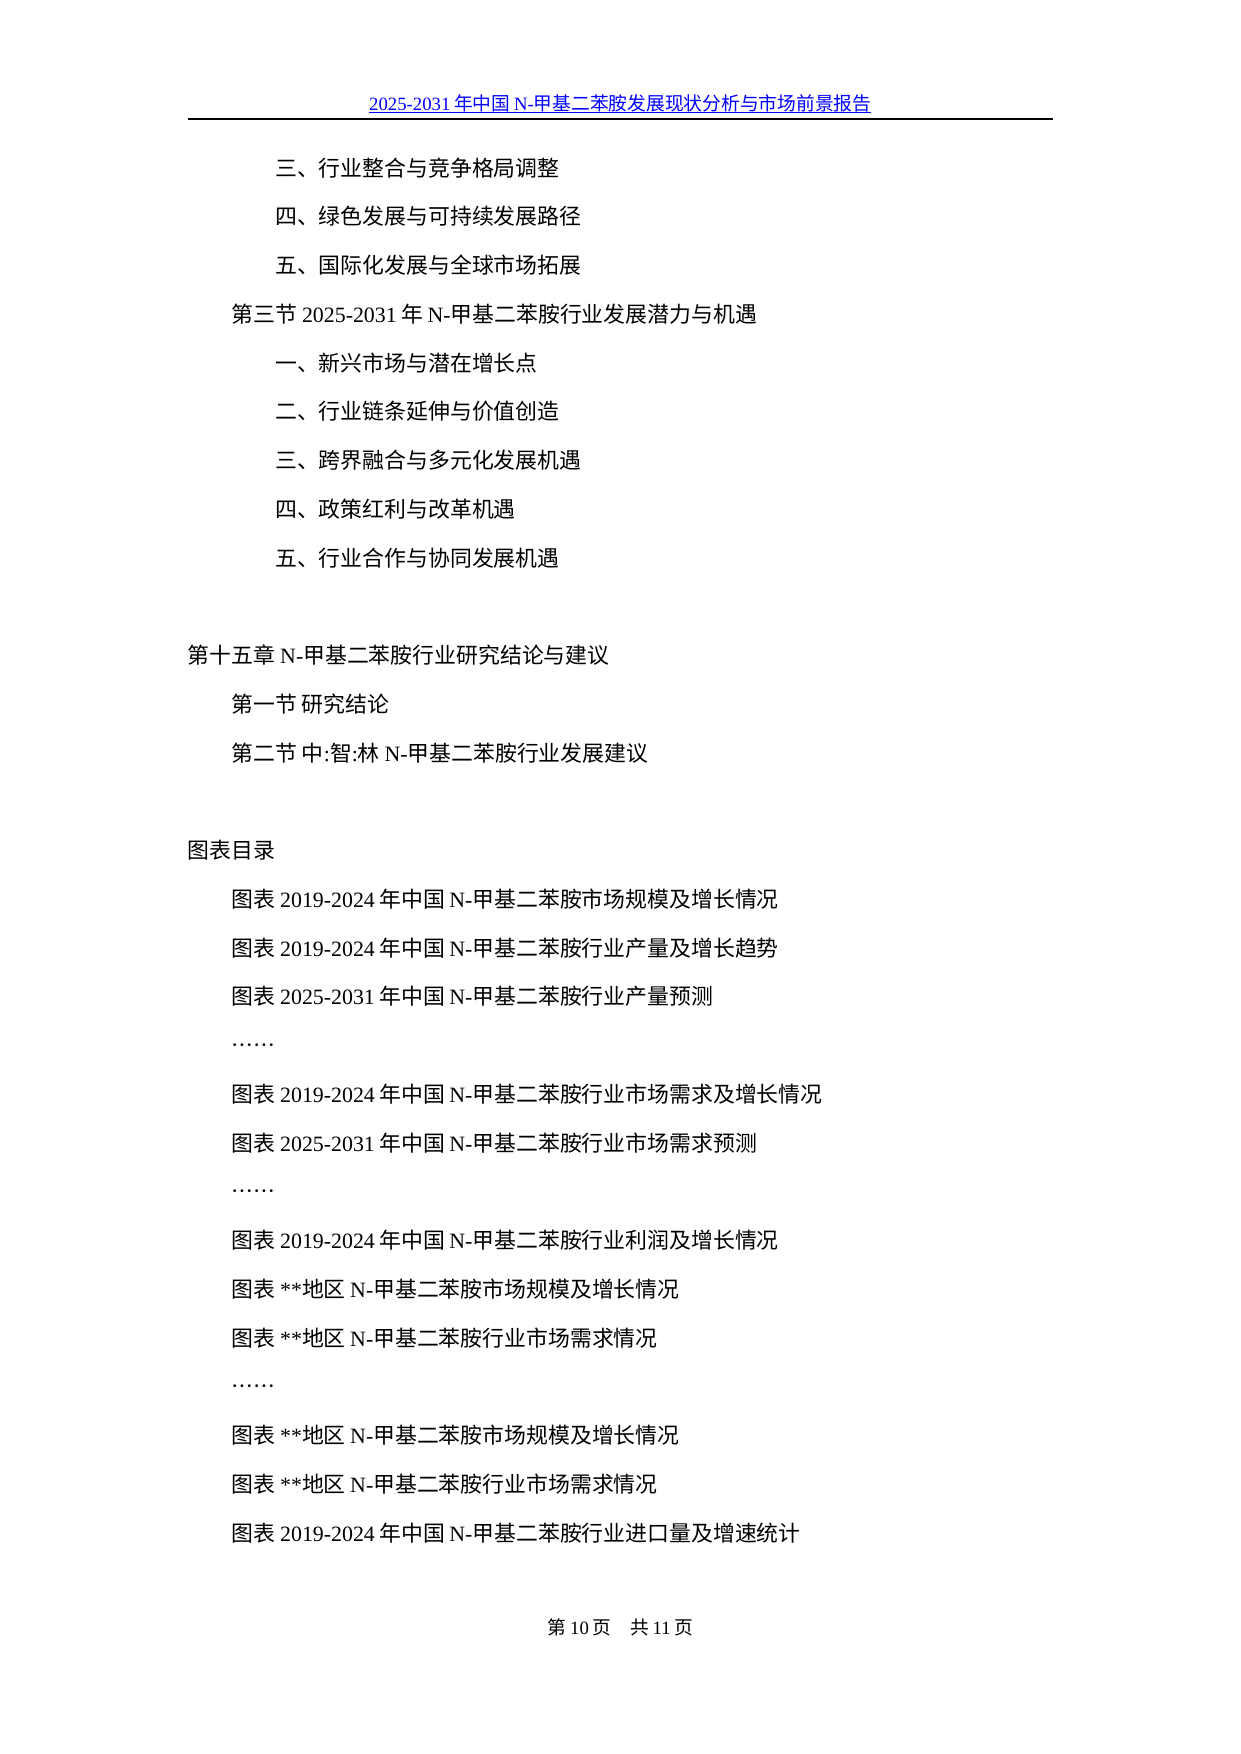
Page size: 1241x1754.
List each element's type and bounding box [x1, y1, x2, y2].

text [187, 150, 1053, 1548]
